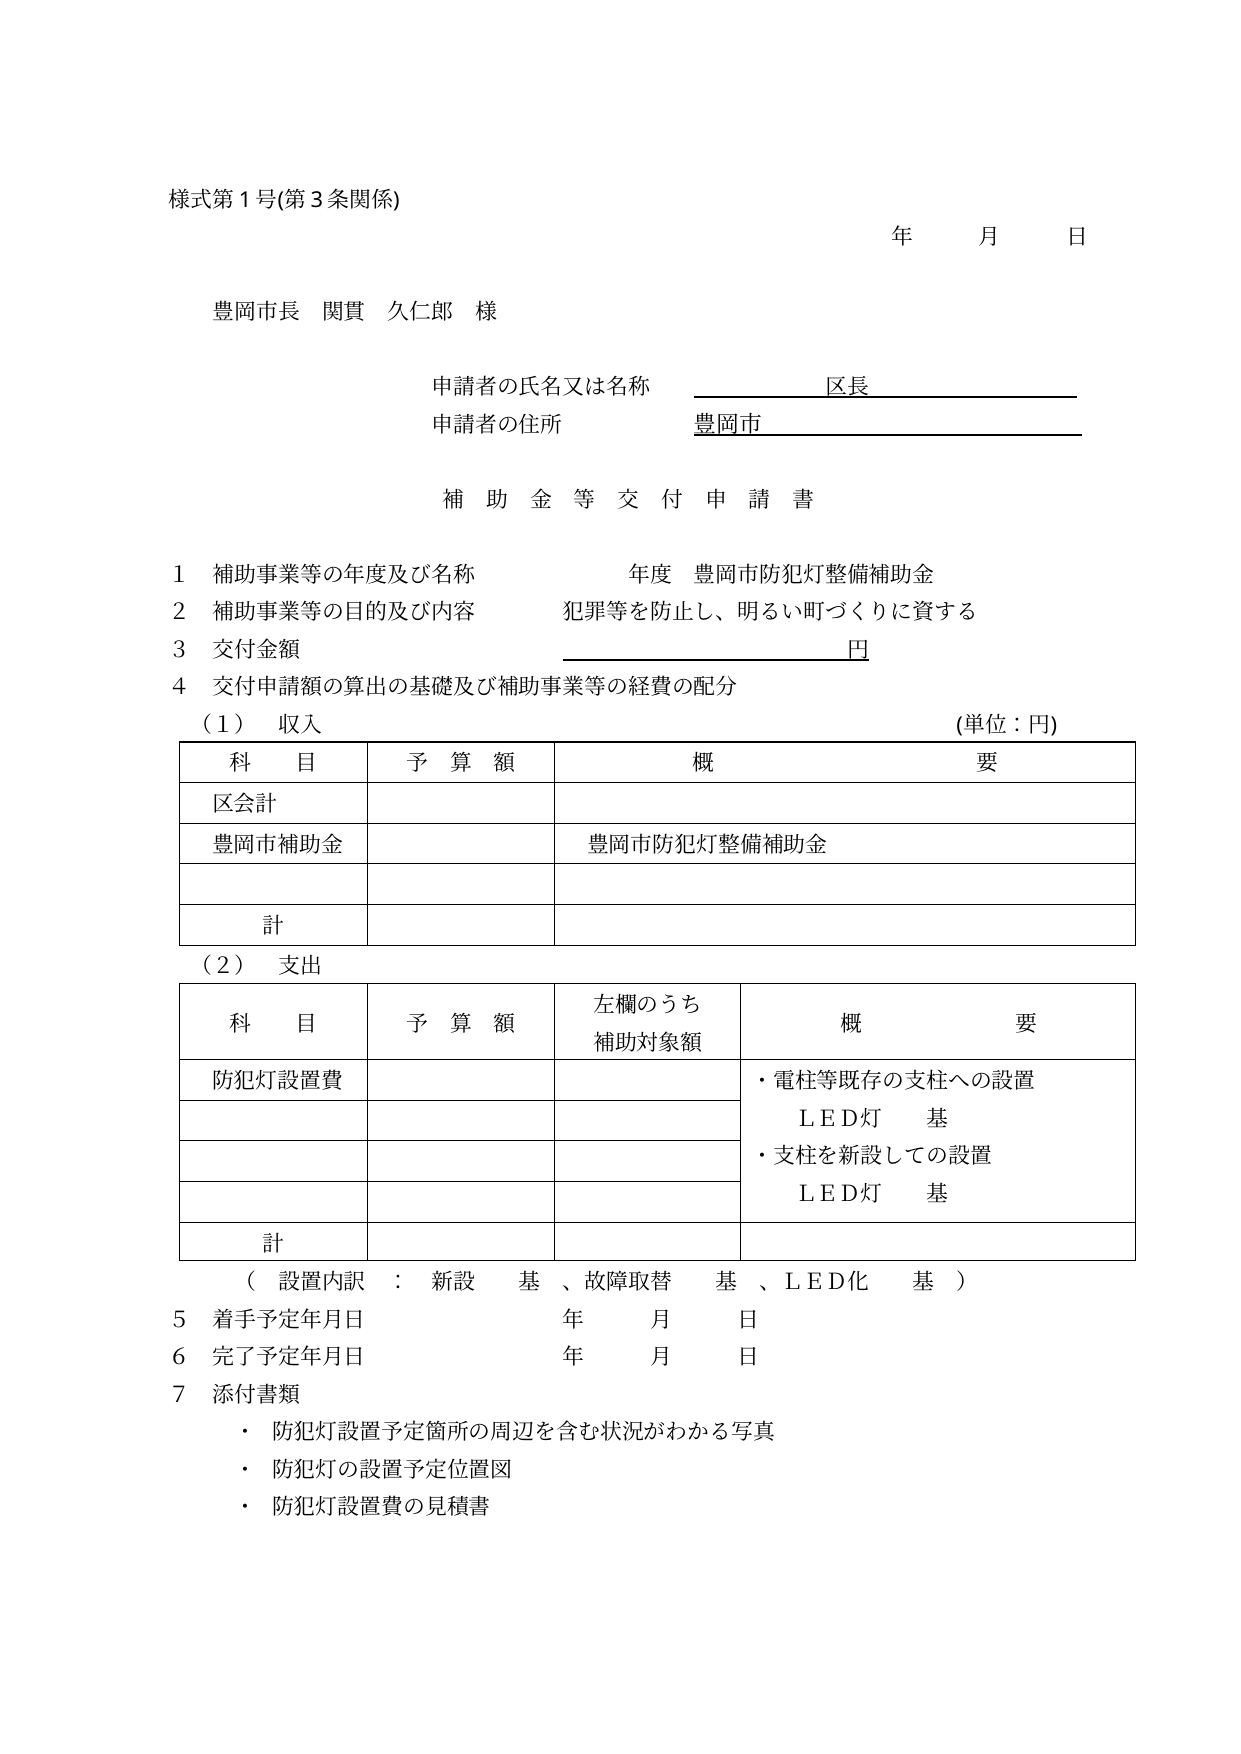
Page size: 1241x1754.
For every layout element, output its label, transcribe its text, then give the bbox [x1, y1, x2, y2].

table_cell [555, 1060, 740, 1100]
list 防犯灯設置予定箇所の周辺を含む状況がわかる写真 [234, 1411, 1087, 1449]
table_header 科 目 [180, 743, 367, 782]
text ５ 着手予定年月日 年 月 日 [169, 1299, 1087, 1336]
text 豊岡市長 関貫 久仁郎 様 [169, 291, 1087, 329]
table_cell 防犯灯設置費 [180, 1060, 367, 1100]
table_cell 豊岡市防犯灯整備補助金 [555, 824, 1135, 863]
text 申請者の住所 豊岡市 [169, 404, 1087, 441]
text １ 補助事業等の年度及び名称 年度 豊岡市防犯灯整備補助金 [169, 554, 1087, 591]
table_cell [555, 783, 1135, 823]
table_cell [368, 1223, 554, 1260]
table_header 概 要 [741, 984, 1135, 1059]
table_cell [368, 1182, 554, 1222]
text ３ 交付金額 円 [169, 629, 1087, 666]
table_cell [368, 864, 554, 904]
table_cell [555, 1223, 740, 1260]
table_cell [368, 1101, 554, 1140]
text （１） 収入 (単位：円) [169, 704, 1087, 741]
text （２） 支出 [169, 946, 1087, 983]
table_header 予 算 額 [368, 743, 554, 782]
table_cell [555, 1141, 740, 1181]
list 防犯灯の設置予定位置図 [234, 1449, 1087, 1486]
table_cell [180, 864, 367, 904]
table_cell [368, 1060, 554, 1100]
table_cell [555, 1101, 740, 1140]
table_cell [180, 1182, 367, 1222]
text ４ 交付申請額の算出の基礎及び補助事業等の経費の配分 [169, 666, 1087, 704]
table_header 概 要 [555, 743, 1135, 782]
text （ 設置内訳 ： 新設 基 、故障取替 基 、ＬＥＤ化 基 ） [169, 1261, 1087, 1299]
table_header 左欄のうち 補助対象額 [555, 984, 740, 1059]
text ６ 完了予定年月日 年 月 日 [169, 1336, 1087, 1374]
list 防犯灯設置費の見積書 [234, 1486, 1087, 1524]
table_header 予 算 額 [368, 984, 554, 1059]
text 年 月 日 [169, 216, 1087, 254]
table_cell 計 [180, 1223, 367, 1260]
table_cell [368, 783, 554, 823]
table_header 科 目 [180, 984, 367, 1059]
table_cell [555, 1182, 740, 1222]
table_cell [741, 1223, 1135, 1260]
table_cell [368, 1141, 554, 1181]
table_cell [368, 824, 554, 863]
text 様式第1号(第3条関係) [169, 179, 1087, 216]
table_cell [555, 864, 1135, 904]
text ２ 補助事業等の目的及び内容 犯罪等を防止し、明るい町づくりに資する [169, 591, 1087, 629]
table_cell [368, 905, 554, 944]
text 補 助 金 等 交 付 申 請 書 [169, 479, 1087, 516]
table_cell [555, 905, 1135, 944]
table_cell 計 [180, 905, 367, 944]
table_cell [180, 1141, 367, 1181]
table_cell 区会計 [180, 783, 367, 823]
text 申請者の氏名又は名称 区長 [169, 366, 1087, 404]
table_cell ・電柱等既存の支柱への設置 ＬＥＤ灯 基 ・支柱を新設しての設置 ＬＥＤ灯 基 [741, 1060, 1135, 1222]
table_cell 豊岡市補助金 [180, 824, 367, 863]
table_cell [180, 1101, 367, 1140]
text ７ 添付書類 [169, 1374, 1087, 1411]
